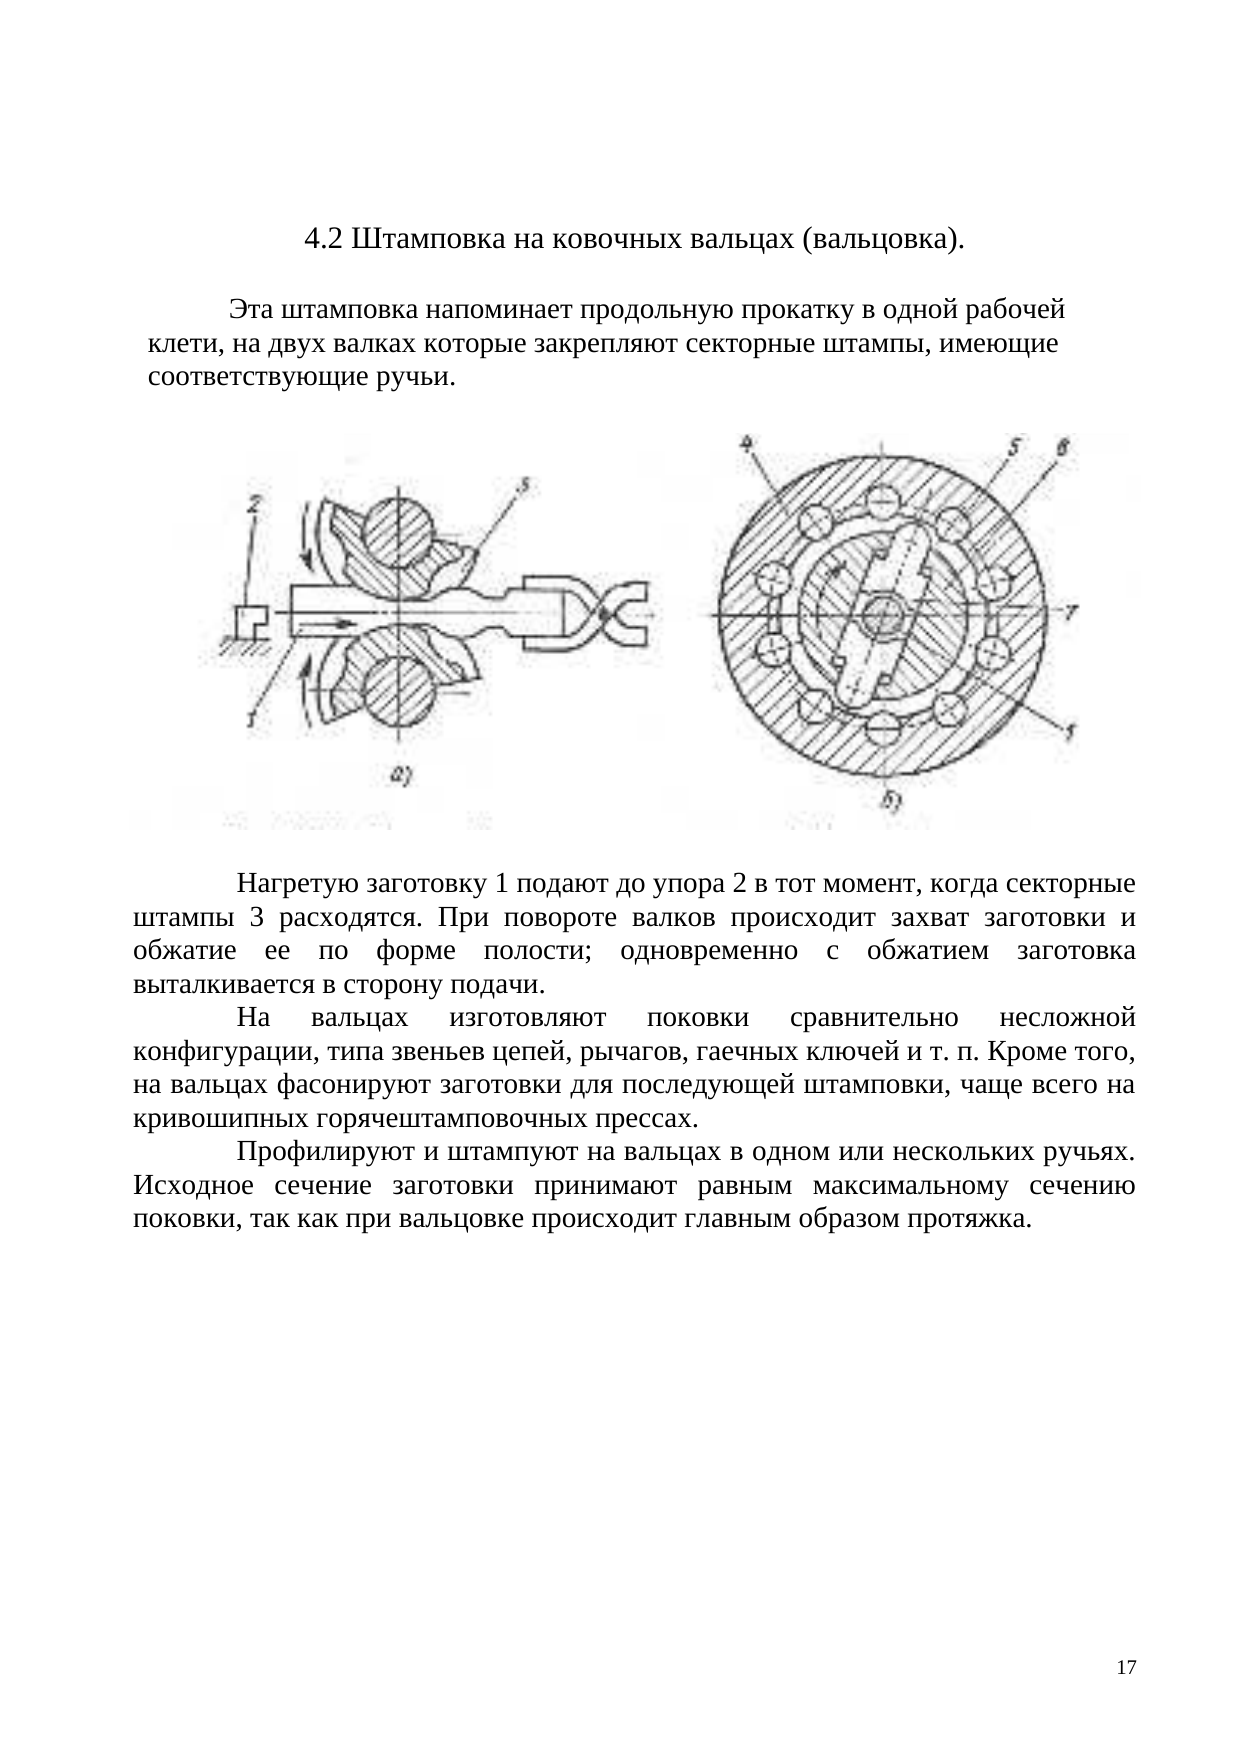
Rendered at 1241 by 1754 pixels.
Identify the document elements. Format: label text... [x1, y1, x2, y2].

picture [129, 433, 1141, 830]
text Нагретую заготовку 1 подают до упора 2 в тот момент, когда секторные штампы 3 расходятся. При повороте валков происходит захват заготовки и обжатие ее по форме полости; одновременно с обжатием заготовка выталкивается в сторону подачи. [133, 865, 1137, 999]
text 4.2 Штамповка на ковочных вальцах (вальцовка). [133, 219, 1137, 256]
text Профилируют и штампуют на вальцах в одном или нескольких ручьях. Исходное сечение заготовки принимают равным максимальному сечению поковки, так как при вальцовке происходит главным образом протяжка. [133, 1133, 1137, 1234]
text Эта штамповка напоминает продольную прокатку в одной рабочей клети, на двух валках которые закрепляют секторные штампы, имеющие соответствующие ручьи. [148, 291, 1137, 392]
text На вальцах изготовляют поковки сравнительно несложной конфигурации, типа звеньев цепей, рычагов, гаечных ключей и т. п. Кроме того, на вальцах фасонируют заготовки для последующей штамповки, чаще всего на кривошипных горячештамповочных прессах. [133, 999, 1137, 1133]
